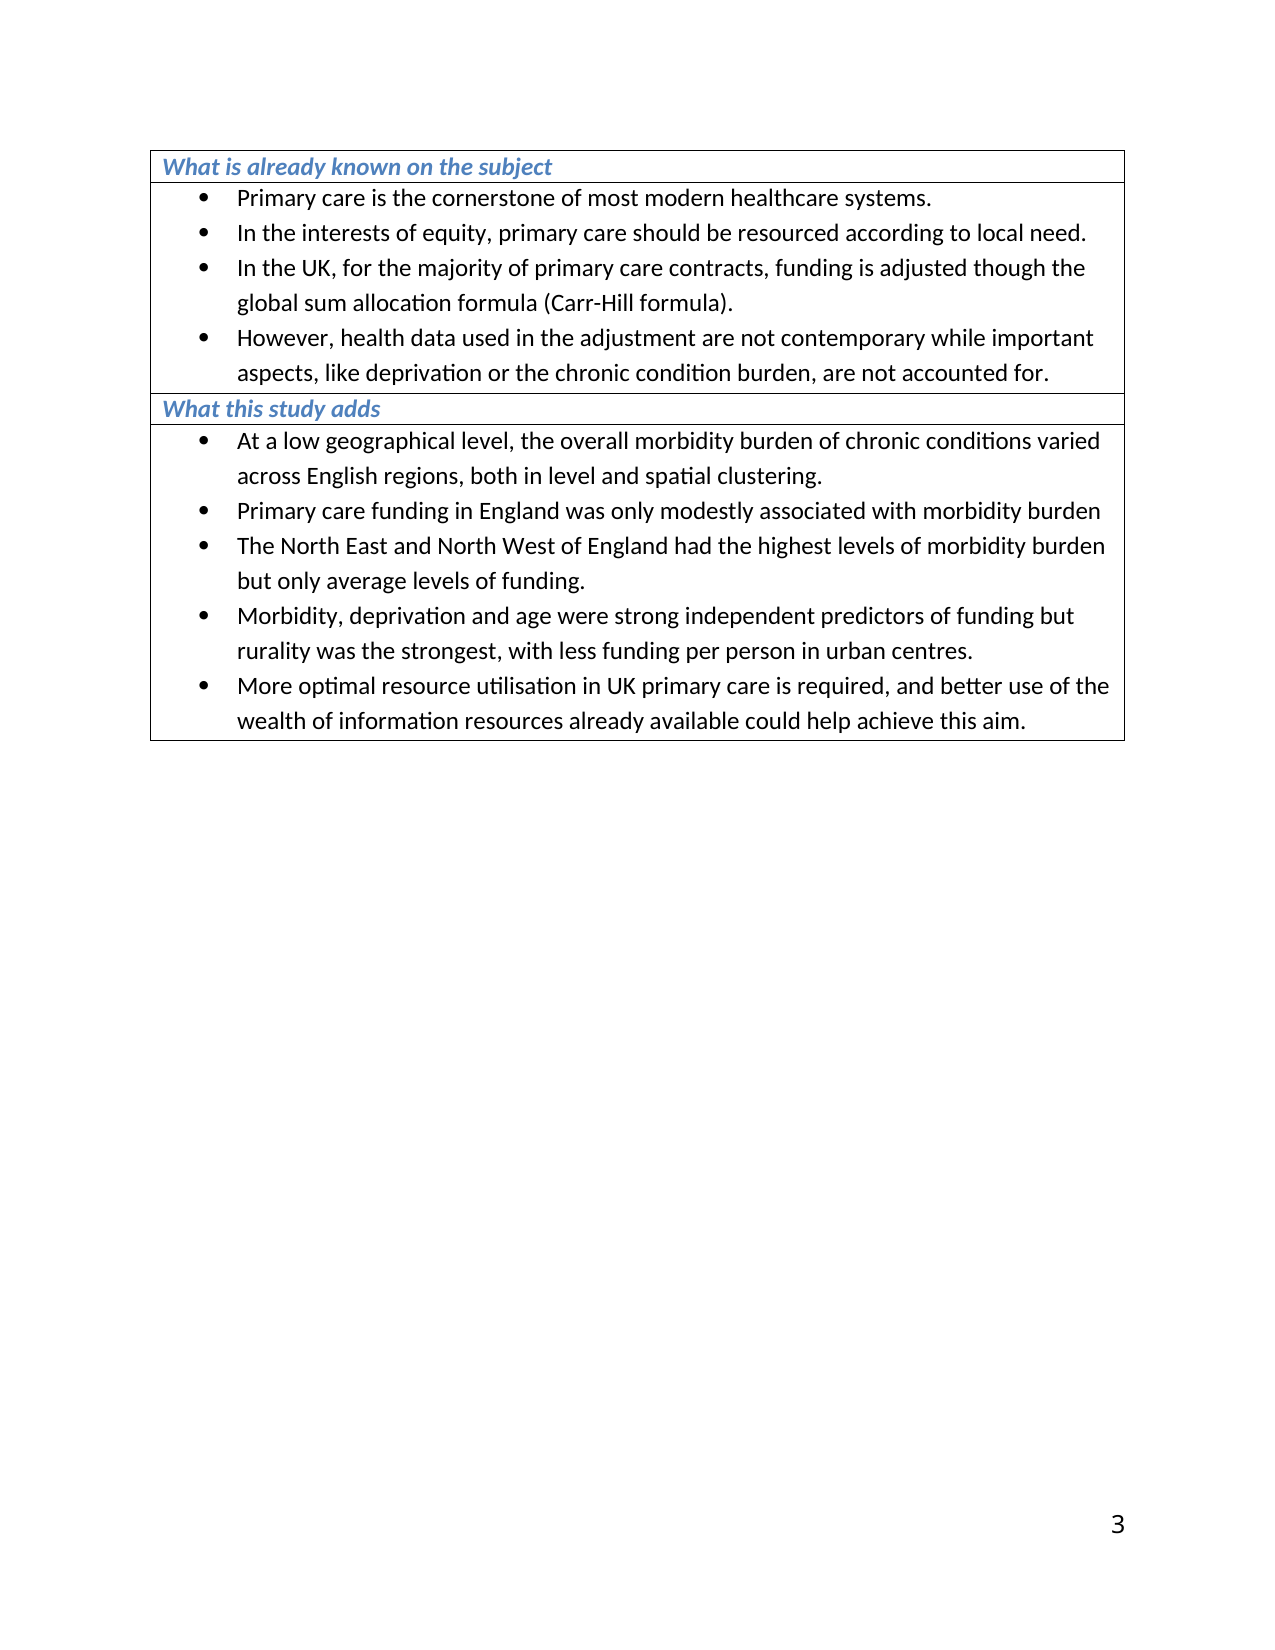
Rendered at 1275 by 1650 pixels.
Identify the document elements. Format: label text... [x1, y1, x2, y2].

table_cell At a low geographical level, the overall morbidity burden of chronic conditions varied across English regions, both in level and spatial clustering. Primary care funding in England was only modestly associated with morbidity burden The North East and North West of England had the highest levels of morbidity burden but only average levels of funding. Morbidity, deprivation and age were strong independent predictors of funding but rurality was the strongest, with less funding per person in urban centres. More optimal resource utilisation in UK primary care is required, and better use of the wealth of information resources already available could help achieve this aim. [151, 425, 1124, 740]
table_header What is already known on the subject [151, 151, 1124, 182]
table_cell What this study adds [151, 394, 1124, 424]
table_cell Primary care is the cornerstone of most modern healthcare systems. In the interests of equity, primary care should be resourced according to local need. In the UK, for the majority of primary care contracts, funding is adjusted though the global sum allocation formula (Carr-Hill formula). However, health data used in the adjustment are not contemporary while important aspects, like deprivation or the chronic condition burden, are not accounted for. [151, 183, 1124, 392]
